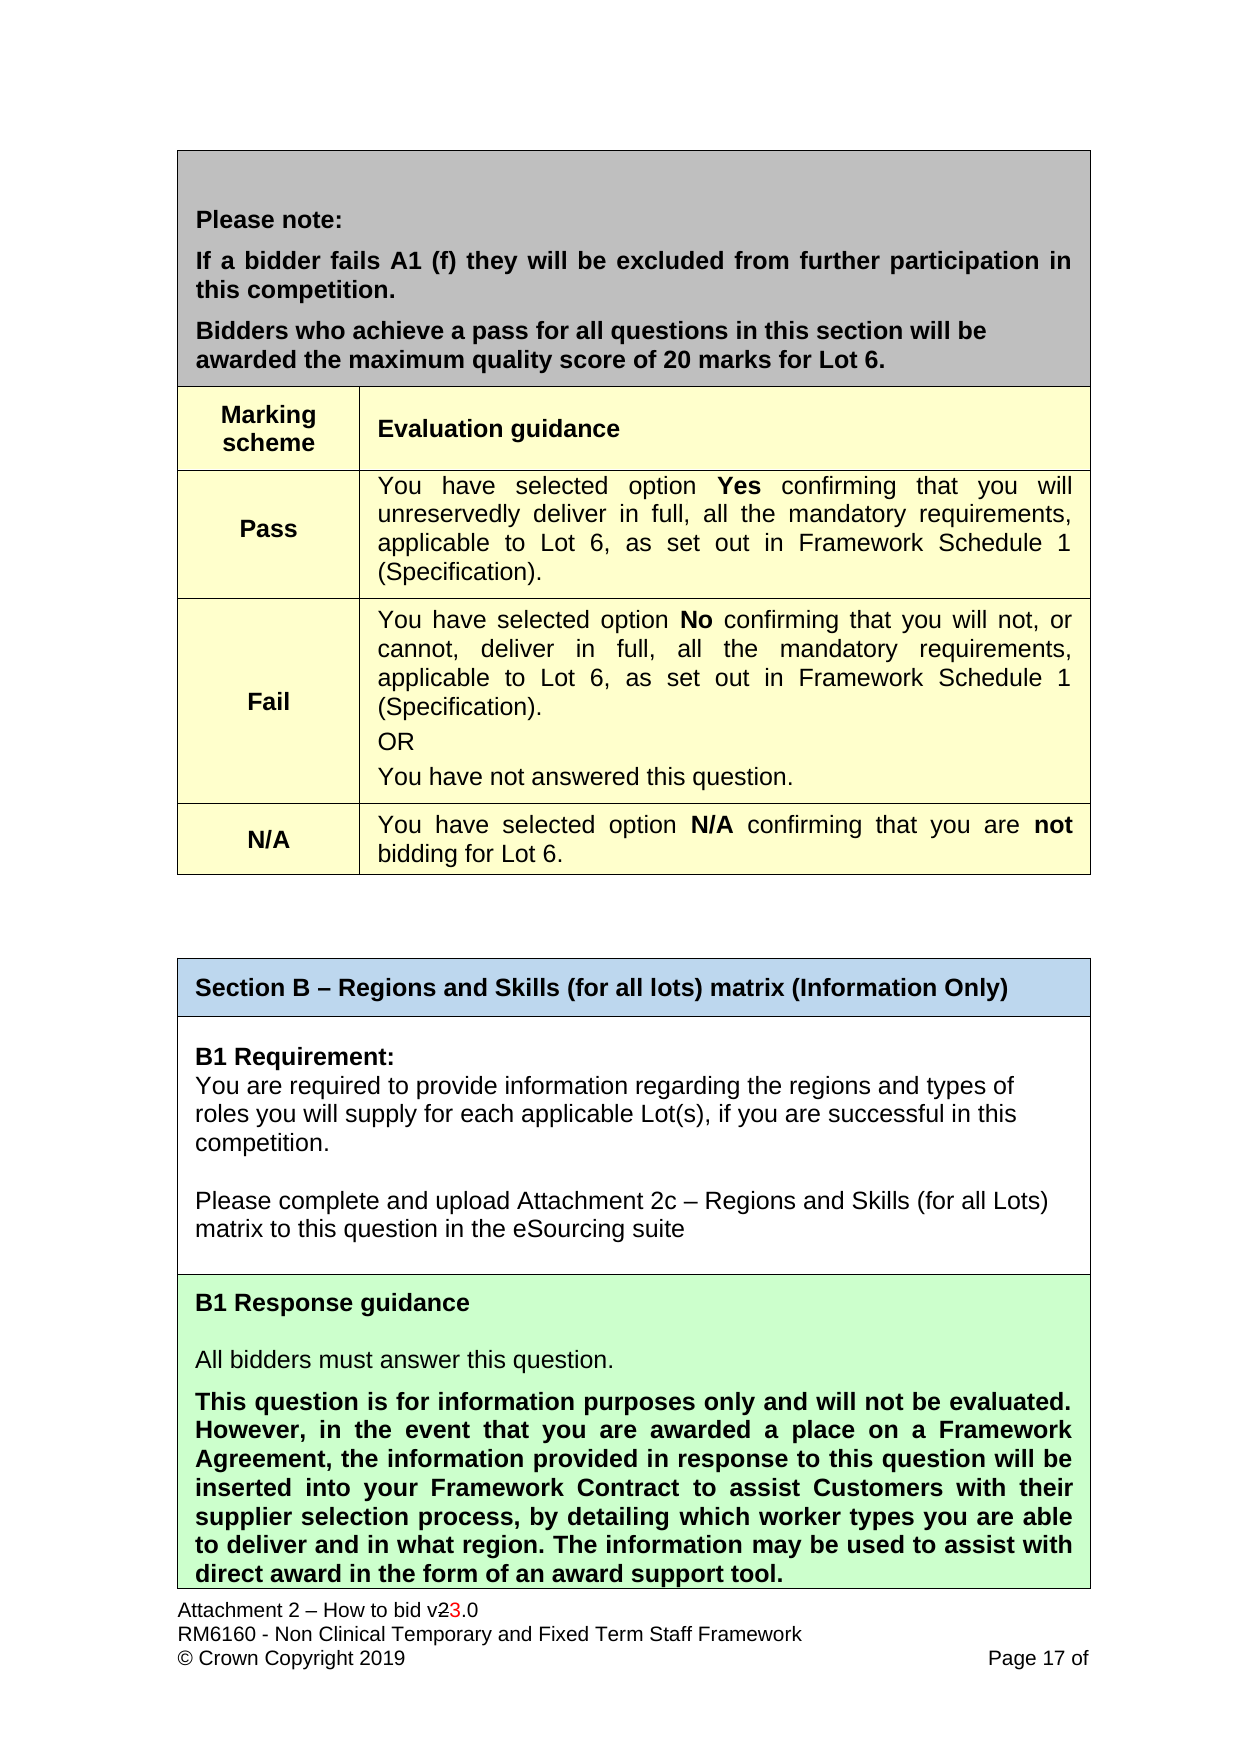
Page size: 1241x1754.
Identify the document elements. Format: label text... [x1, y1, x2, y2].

table_cell Fail [178, 599, 359, 803]
table_cell Marking scheme [178, 387, 359, 469]
table_cell You have selected option Yes confirming that you will unreservedly deliver in full, all the mandatory requirements, applicable to Lot 6, as set out in Framework Schedule 1 (Specification). [360, 471, 1090, 598]
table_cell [178, 1275, 1090, 1588]
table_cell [178, 151, 1090, 386]
table_cell Pass [178, 471, 359, 598]
table_cell You have selected option No confirming that you will not, or cannot, deliver in full, all the mandatory requirements, applicable to Lot 6, as set out in Framework Schedule 1 (Specification). OR You have not answered this question. [360, 599, 1090, 803]
table_cell N/A [178, 804, 359, 874]
table_cell You have selected option N/A confirming that you are not bidding for Lot 6. [360, 804, 1090, 874]
table_cell Evaluation guidance [360, 387, 1090, 469]
table_cell B1 Requirement: You are required to provide information regarding the regions and types of roles you will supply for each applicable Lot(s), if you are successful in this competition. Please complete and upload Attachment 2c – Regions and Skills (for all Lots) matrix to this question in the eSourcing suite [178, 1017, 1090, 1274]
table_header Section B – Regions and Skills (for all lots) matrix (Information Only) [178, 959, 1090, 1016]
